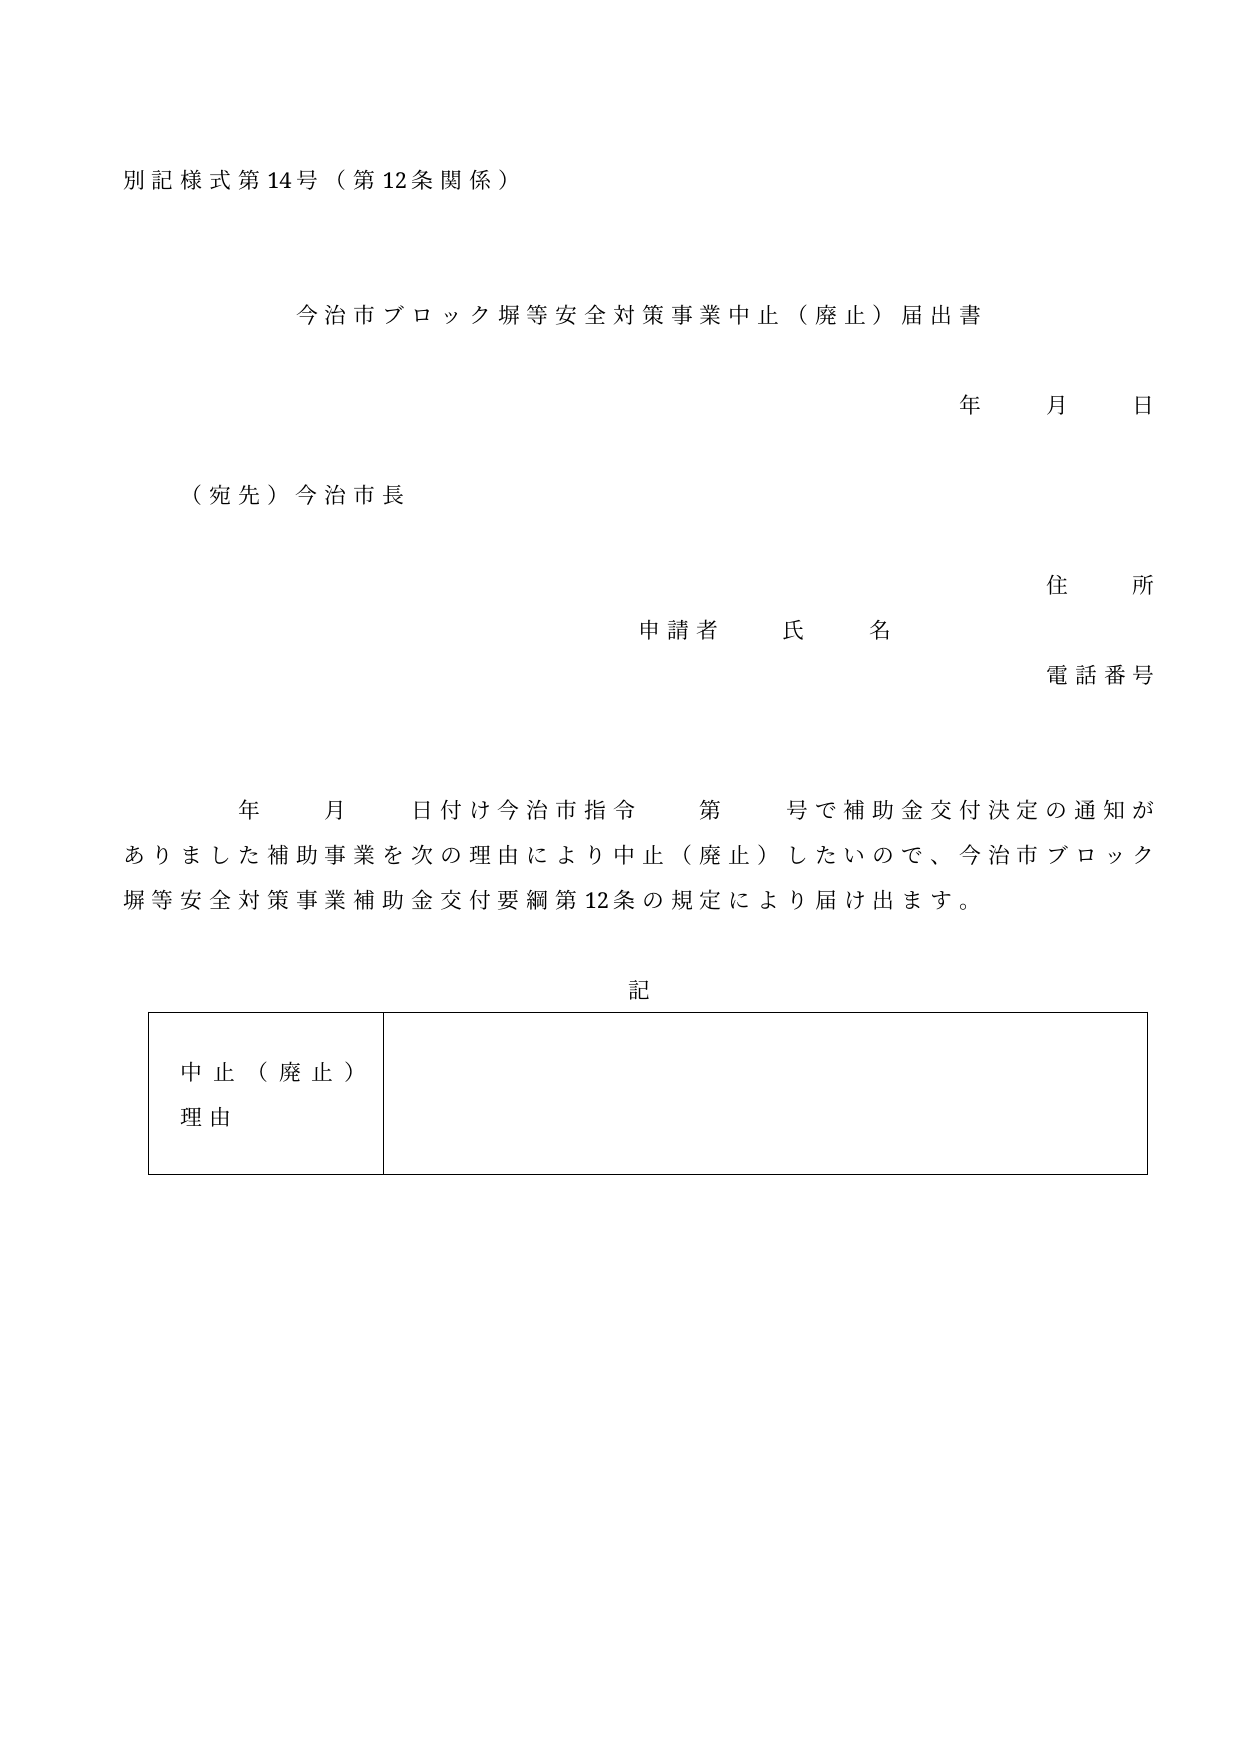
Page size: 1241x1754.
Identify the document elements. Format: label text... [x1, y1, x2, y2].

text 年 月 日 [123, 382, 1162, 427]
text 申請者 氏 名 [123, 607, 1068, 652]
text 記 [123, 967, 1162, 1012]
text 年 月 日付け今治市指令 第 号で補助金交付決定の通知がありました補助事業を次の理由により中止（廃止）したいので、今治市ブロック塀等安全対策事業補助金交付要綱第12条の規定により届け出ます。 [123, 787, 1162, 922]
table_header 中止（廃止）理由 [149, 1013, 383, 1174]
text 別記様式第14号（第12条関係） [123, 157, 1162, 202]
table_header [384, 1013, 1147, 1174]
text 今治市ブロック塀等安全対策事業中止（廃止）届出書 [123, 292, 1162, 337]
text （宛先）今治市長 [123, 472, 1162, 517]
text 電話番号 [123, 652, 1162, 697]
text 住 所 [123, 562, 1162, 607]
